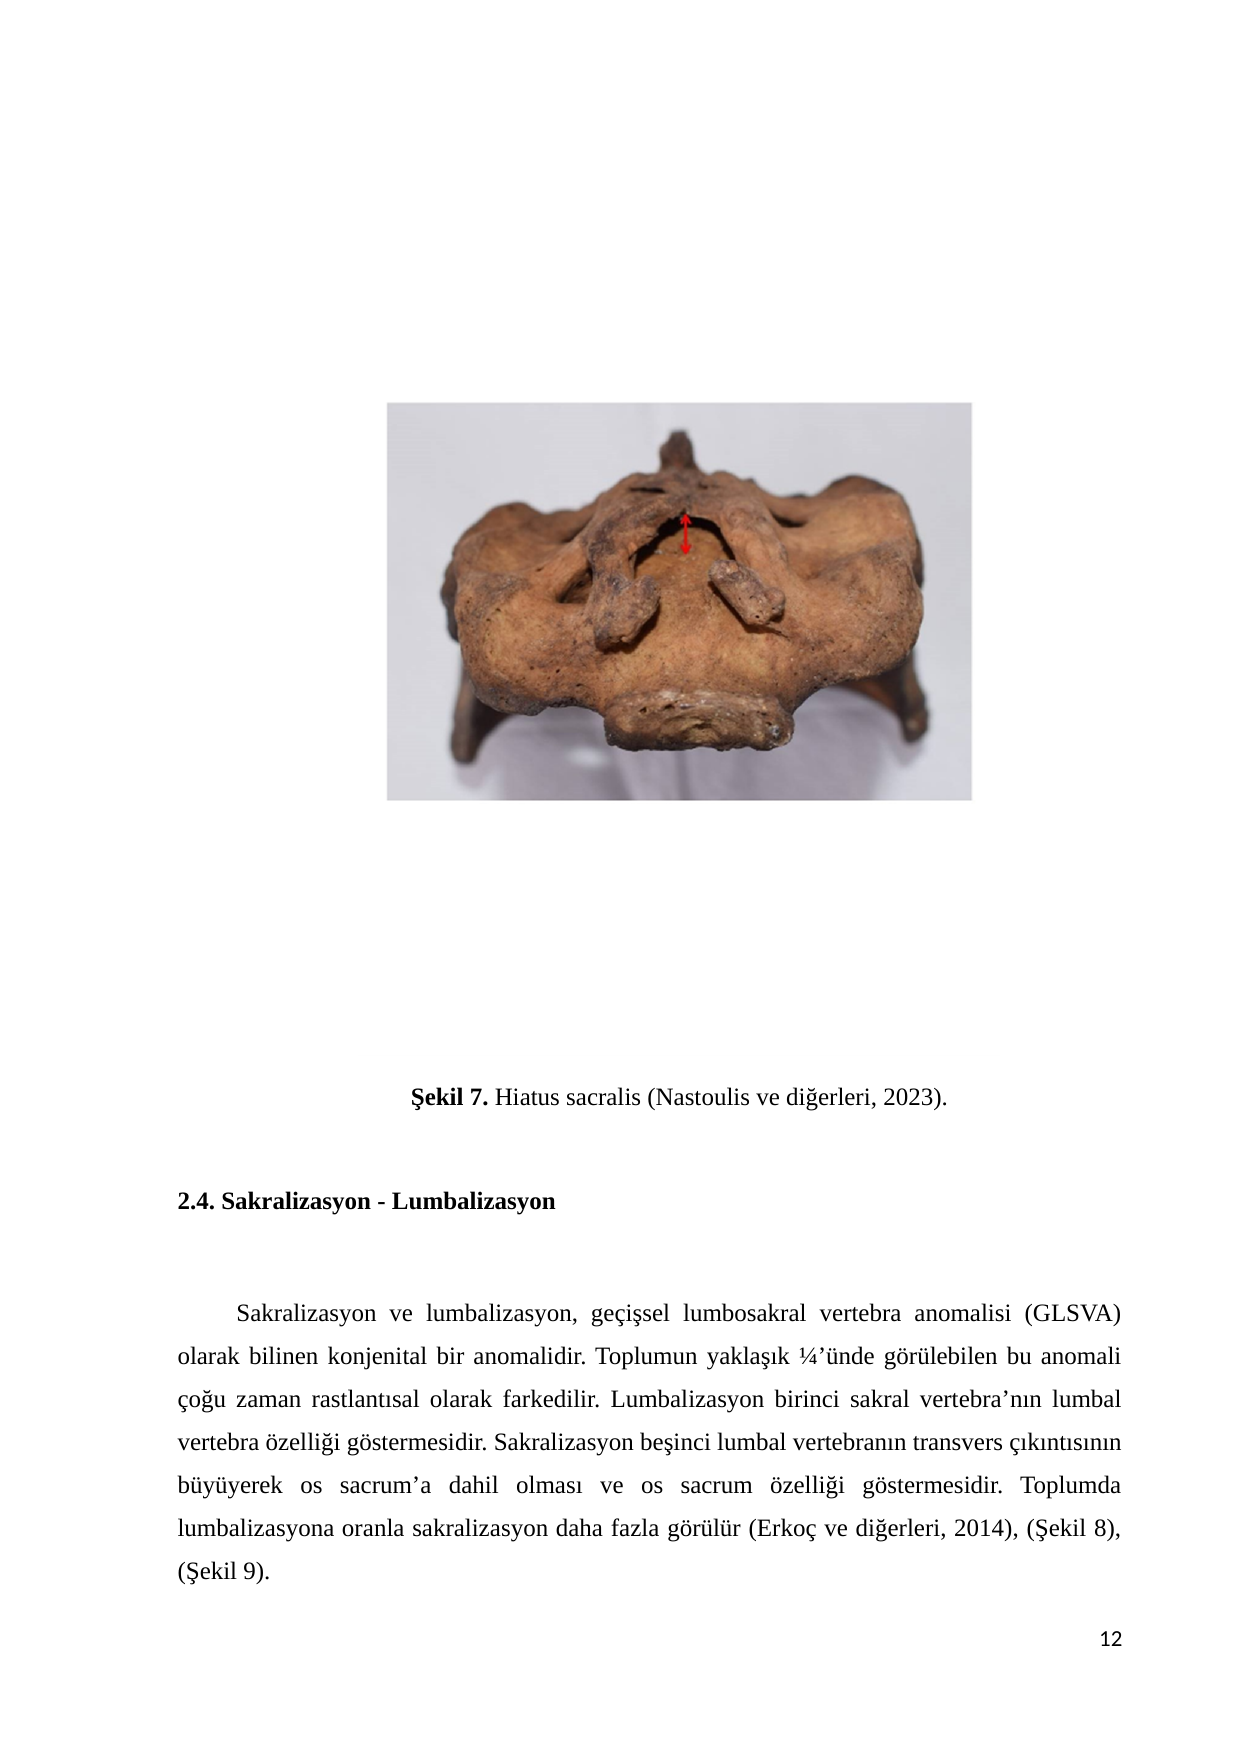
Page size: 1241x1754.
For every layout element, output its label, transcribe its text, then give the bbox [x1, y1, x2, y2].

text Sakralizasyon ve lumbalizasyon, geçişsel lumbosakral vertebra anomalisi (GLSVA) olarak bilinen konjenital bir anomalidir. Toplumun yaklaşık ¼’ünde görülebilen bu anomali çoğu zaman rastlantısal olarak farkedilir. Lumbalizasyon birinci sakral vertebra’nın lumbal vertebra özelliği göstermesidir. Sakralizasyon beşinci lumbal vertebranın transvers çıkıntısının büyüyerek os sacrum’a dahil olması ve os sacrum özelliği göstermesidir. Toplumda lumbalizasyona oranla sakralizasyon daha fazla görülür (Erkoç ve diğerleri, 2014), (Şekil 8), (Şekil 9). [177, 1298, 1122, 1585]
picture [357, 147, 1001, 1056]
text Şekil 7. Hiatus sacralis (Nastoulis ve diğerleri, 2023). [177, 1082, 1122, 1111]
text 2.4. Sakralizasyon - Lumbalizasyon [177, 1186, 1122, 1215]
